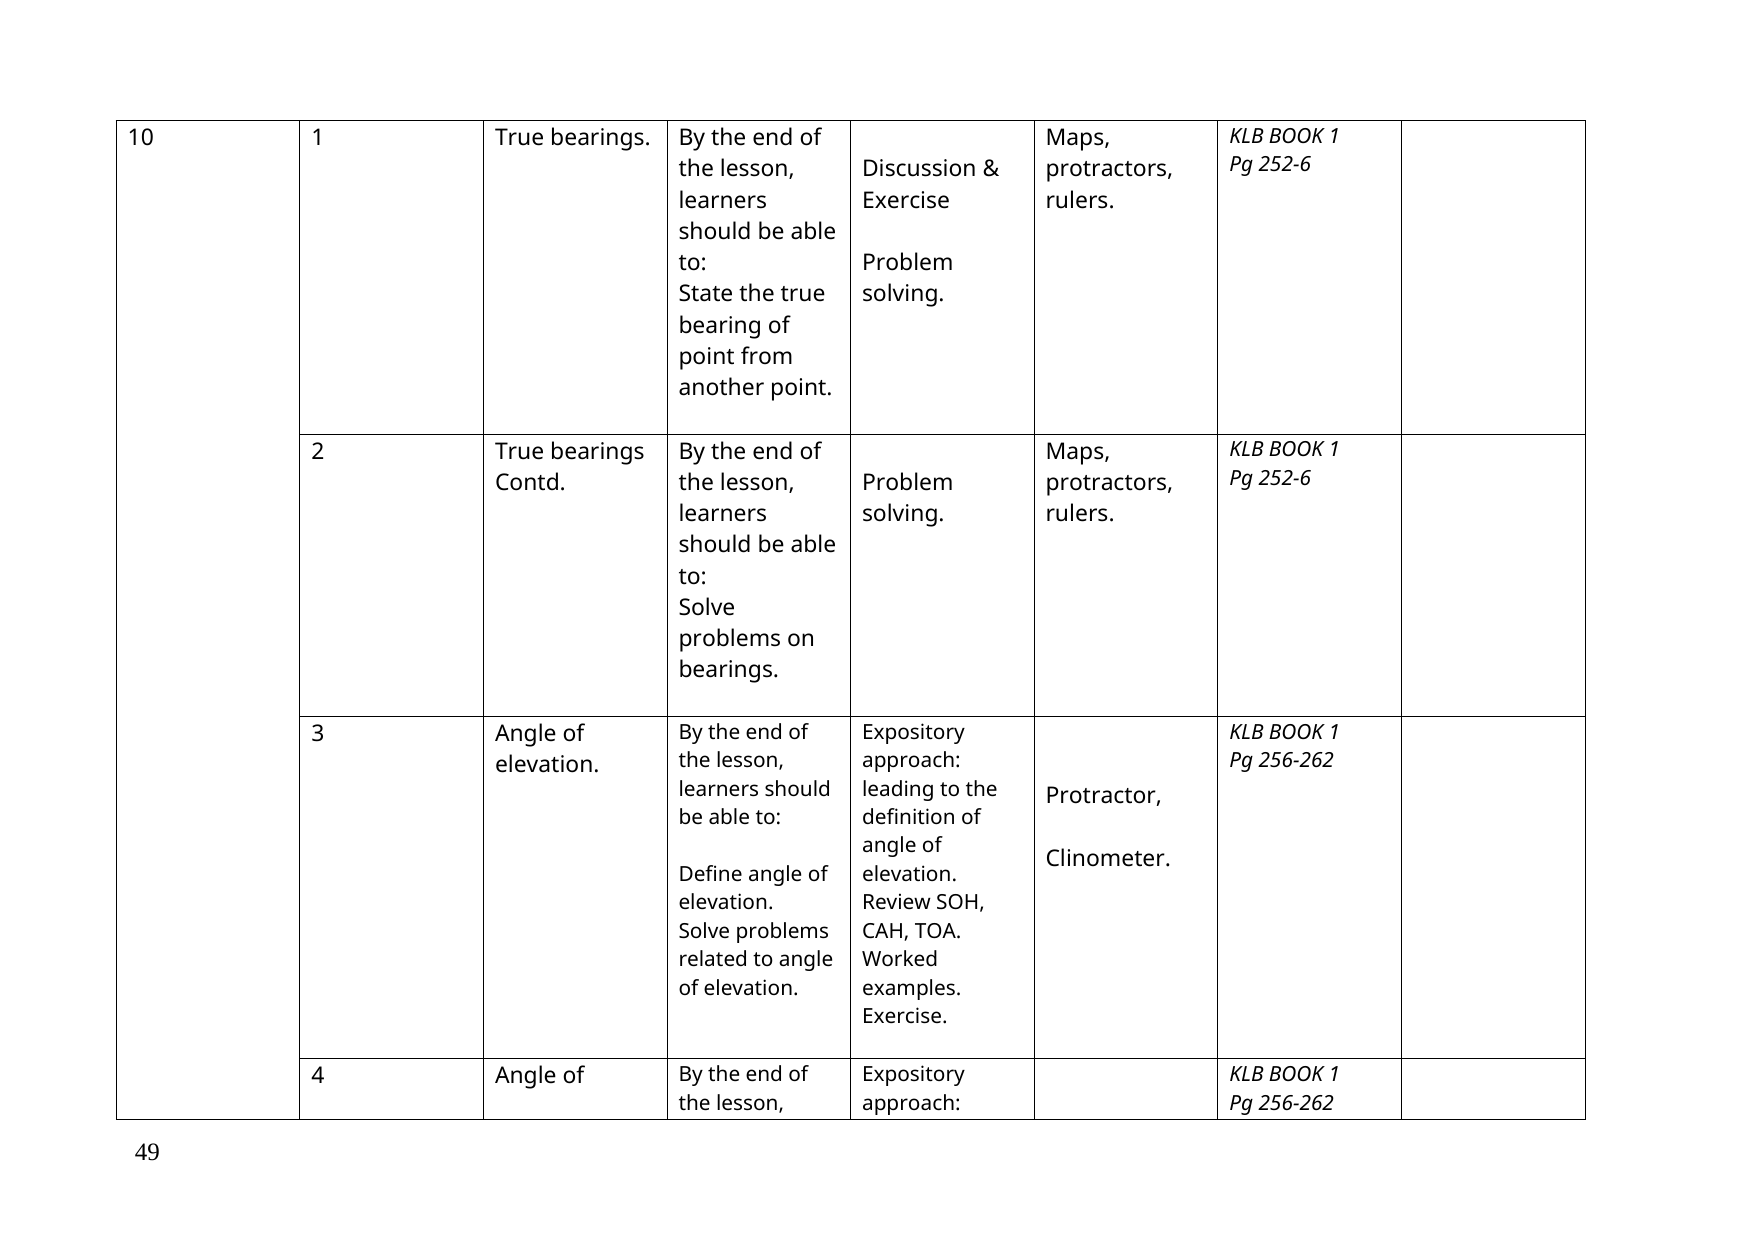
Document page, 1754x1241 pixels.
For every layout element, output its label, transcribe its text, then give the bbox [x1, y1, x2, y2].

table_cell By the end of the lesson, learners should be able to: Solve problems on bearings. [668, 435, 850, 716]
table_cell KLB BOOK 1 Pg 252-6 [1218, 435, 1401, 716]
table_cell 1 [300, 121, 483, 433]
table_cell True bearings Contd. [484, 435, 667, 716]
table_cell [1402, 717, 1585, 1058]
table_cell By the end of the lesson, learners should be able to: Define angle of elevation. Solve problems related to angle of elevation. [668, 717, 850, 1058]
table_cell By the end of the lesson, learners should be able to: State the true bearing of point from another point. [668, 121, 850, 433]
table_cell 3 [300, 717, 483, 1058]
table_cell [1402, 121, 1585, 433]
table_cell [851, 1059, 1034, 1119]
table_cell 10 [117, 121, 299, 1119]
table_cell KLB BOOK 1 Pg 252-6 [1218, 121, 1401, 433]
table_cell Maps, protractors, rulers. [1035, 121, 1217, 433]
table_cell Problem solving. [851, 435, 1034, 716]
table_cell 2 [300, 435, 483, 716]
table_cell [1402, 435, 1585, 716]
table_cell Angle of elevation. [484, 717, 667, 1058]
table_cell KLB BOOK 1 Pg 256-262 [1218, 717, 1401, 1058]
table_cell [668, 1059, 850, 1119]
table_cell Discussion & Exercise Problem solving. [851, 121, 1034, 433]
table_cell Expository approach: leading to the definition of angle of elevation. Review SOH, CAH, TOA. Worked examples. Exercise. [851, 717, 1034, 1058]
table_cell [484, 1059, 667, 1119]
table_cell 4 [300, 1059, 483, 1119]
table_cell True bearings. [484, 121, 667, 433]
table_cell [1218, 1059, 1401, 1119]
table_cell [1035, 1059, 1217, 1119]
table_cell Protractor, Clinometer. [1035, 717, 1217, 1058]
table_cell Maps, protractors, rulers. [1035, 435, 1217, 716]
table_cell [1402, 1059, 1585, 1119]
